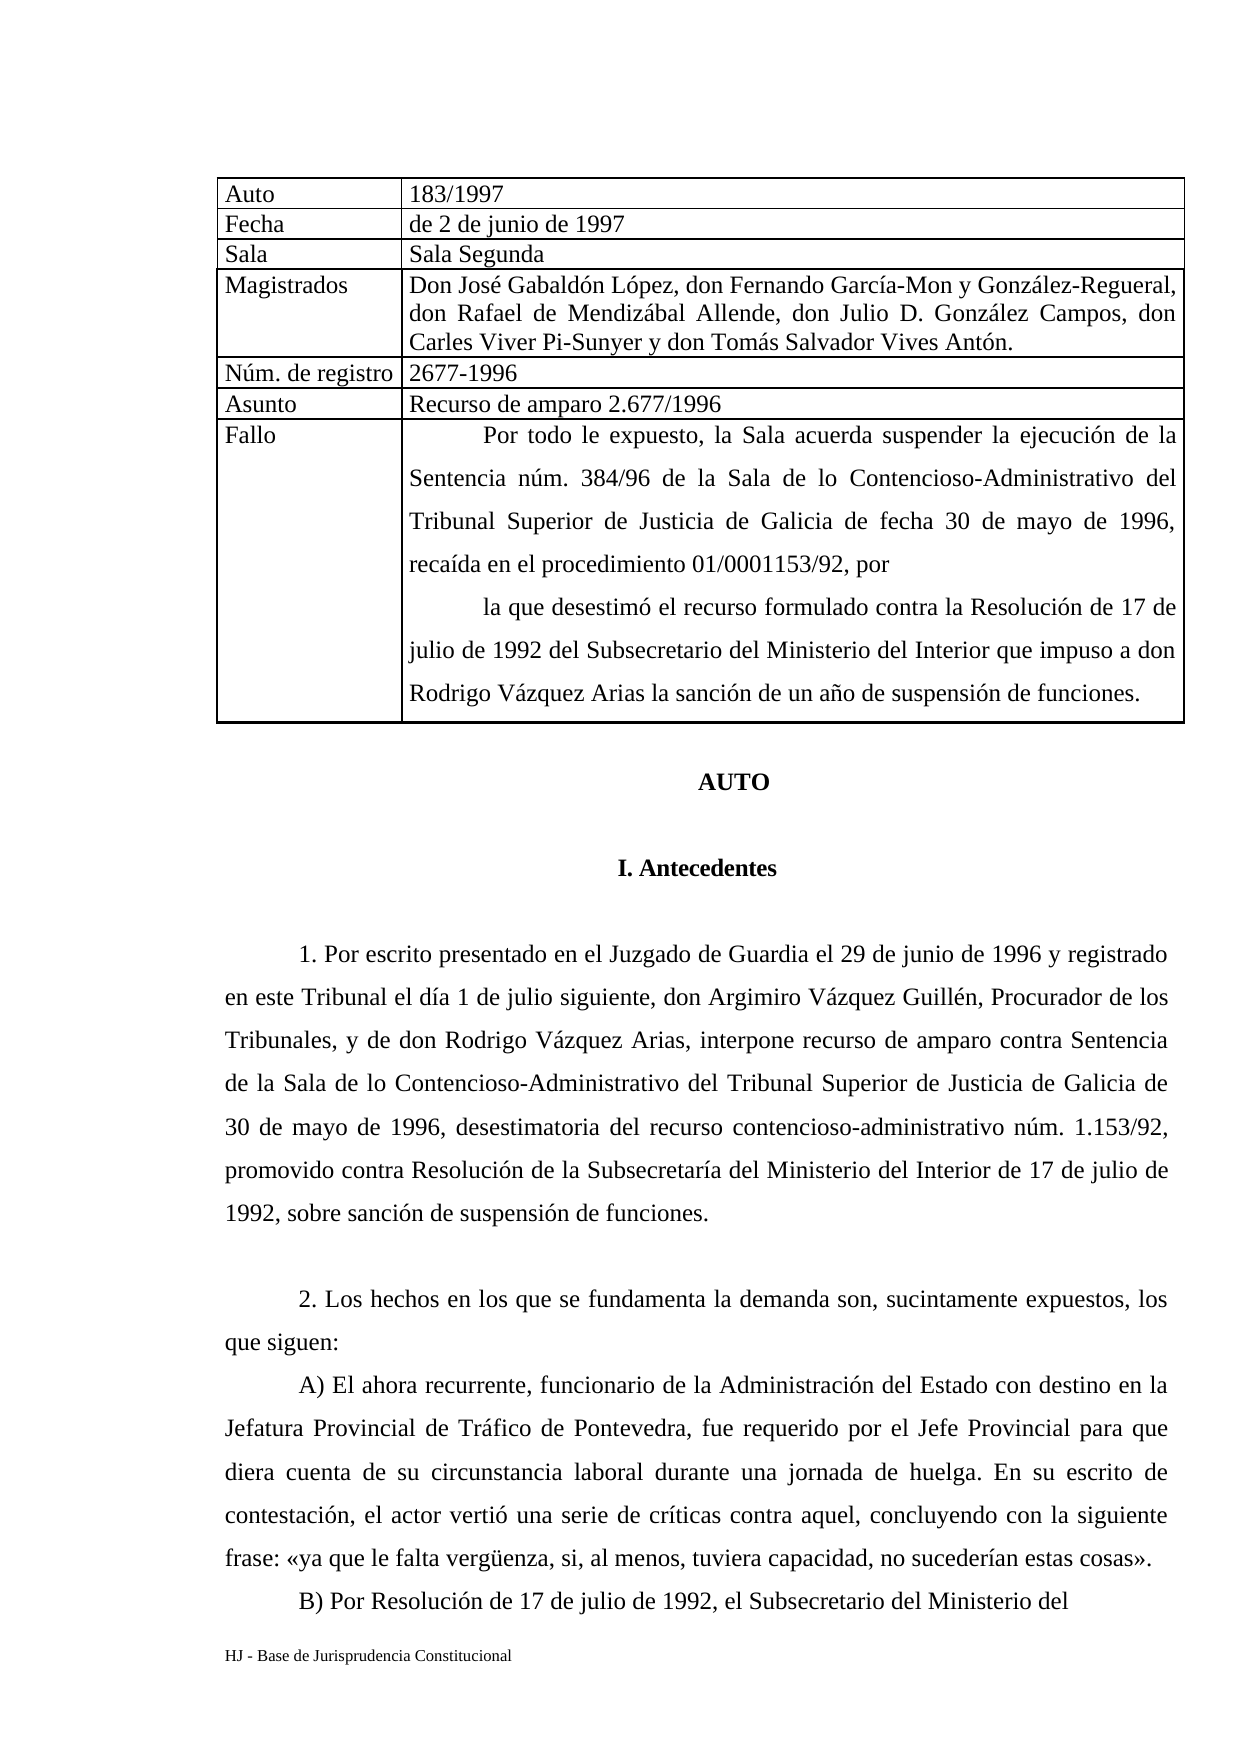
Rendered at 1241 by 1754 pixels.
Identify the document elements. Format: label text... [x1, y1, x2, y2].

table_cell Asunto [218, 389, 401, 418]
table_cell Sala [218, 240, 401, 268]
table_header 183/1997 [402, 179, 1184, 207]
table_header Auto [218, 179, 401, 207]
table_cell 2677-1996 [403, 358, 1183, 387]
text A) El ahora recurrente, funcionario de la Administración del Estado con destino en la Jefatura Provincial de Tráfico de Pontevedra, fue requerido por el Jefe Provincial para que diera cuenta de su circunstancia laboral durante una jornada de huelga. En su escrito de contestación, el actor vertió una serie de críticas contra aquel, concluyendo con la siguiente frase: «ya que le falta vergüenza, si, al menos, tuviera capacidad, no sucederían estas cosas». [224, 1370, 1169, 1572]
table_cell Por todo le expuesto, la Sala acuerda suspender la ejecución de la Sentencia núm. 384/96 de la Sala de lo Contencioso-Administrativo del Tribunal Superior de Justicia de Galicia de fecha 30 de mayo de 1996, recaída en el procedimiento 01/0001153/92, por la que desestimó el recurso formulado contra la Resolución de 17 de julio de 1992 del Subsecretario del Ministerio del Interior que impuso a don Rodrigo Vázquez Arias la sanción de un año de suspensión de funciones. [403, 420, 1183, 721]
table_cell Sala Segunda [402, 240, 1184, 268]
table_cell Fecha [218, 209, 401, 238]
text I. Antecedentes [224, 853, 1169, 882]
text AUTO [224, 767, 1169, 795]
table_cell Fallo [218, 420, 401, 721]
text 1. Por escrito presentado en el Juzgado de Guardia el 29 de junio de 1996 y registrado en este Tribunal el día 1 de julio siguiente, don Argimiro Vázquez Guillén, Procurador de los Tribunales, y de don Rodrigo Vázquez Arias, interpone recurso de amparo contra Sentencia de la Sala de lo Contencioso-Administrativo del Tribunal Superior de Justicia de Galicia de 30 de mayo de 1996, desestimatoria del recurso contencioso-administrativo núm. 1.153/92, promovido contra Resolución de la Subsecretaría del Ministerio del Interior de 17 de julio de 1992, sobre sanción de suspensión de funciones. [224, 939, 1169, 1227]
table_cell Núm. de registro [218, 358, 401, 387]
text 2. Los hechos en los que se fundamenta la demanda son, sucintamente expuestos, los que siguen: [224, 1284, 1169, 1356]
table_cell de 2 de junio de 1997 [402, 209, 1184, 238]
table_cell Magistrados [218, 270, 401, 356]
table_cell Recurso de amparo 2.677/1996 [403, 389, 1183, 418]
text B) Por Resolución de 17 de julio de 1992, el Subsecretario del Ministerio del [224, 1586, 1169, 1615]
table_cell Don José Gabaldón López, don Fernando García-Mon y González-Regueral, don Rafael de Mendizábal Allende, don Julio D. González Campos, don Carles Viver Pi-Sunyer y don Tomás Salvador Vives Antón. [403, 270, 1183, 356]
